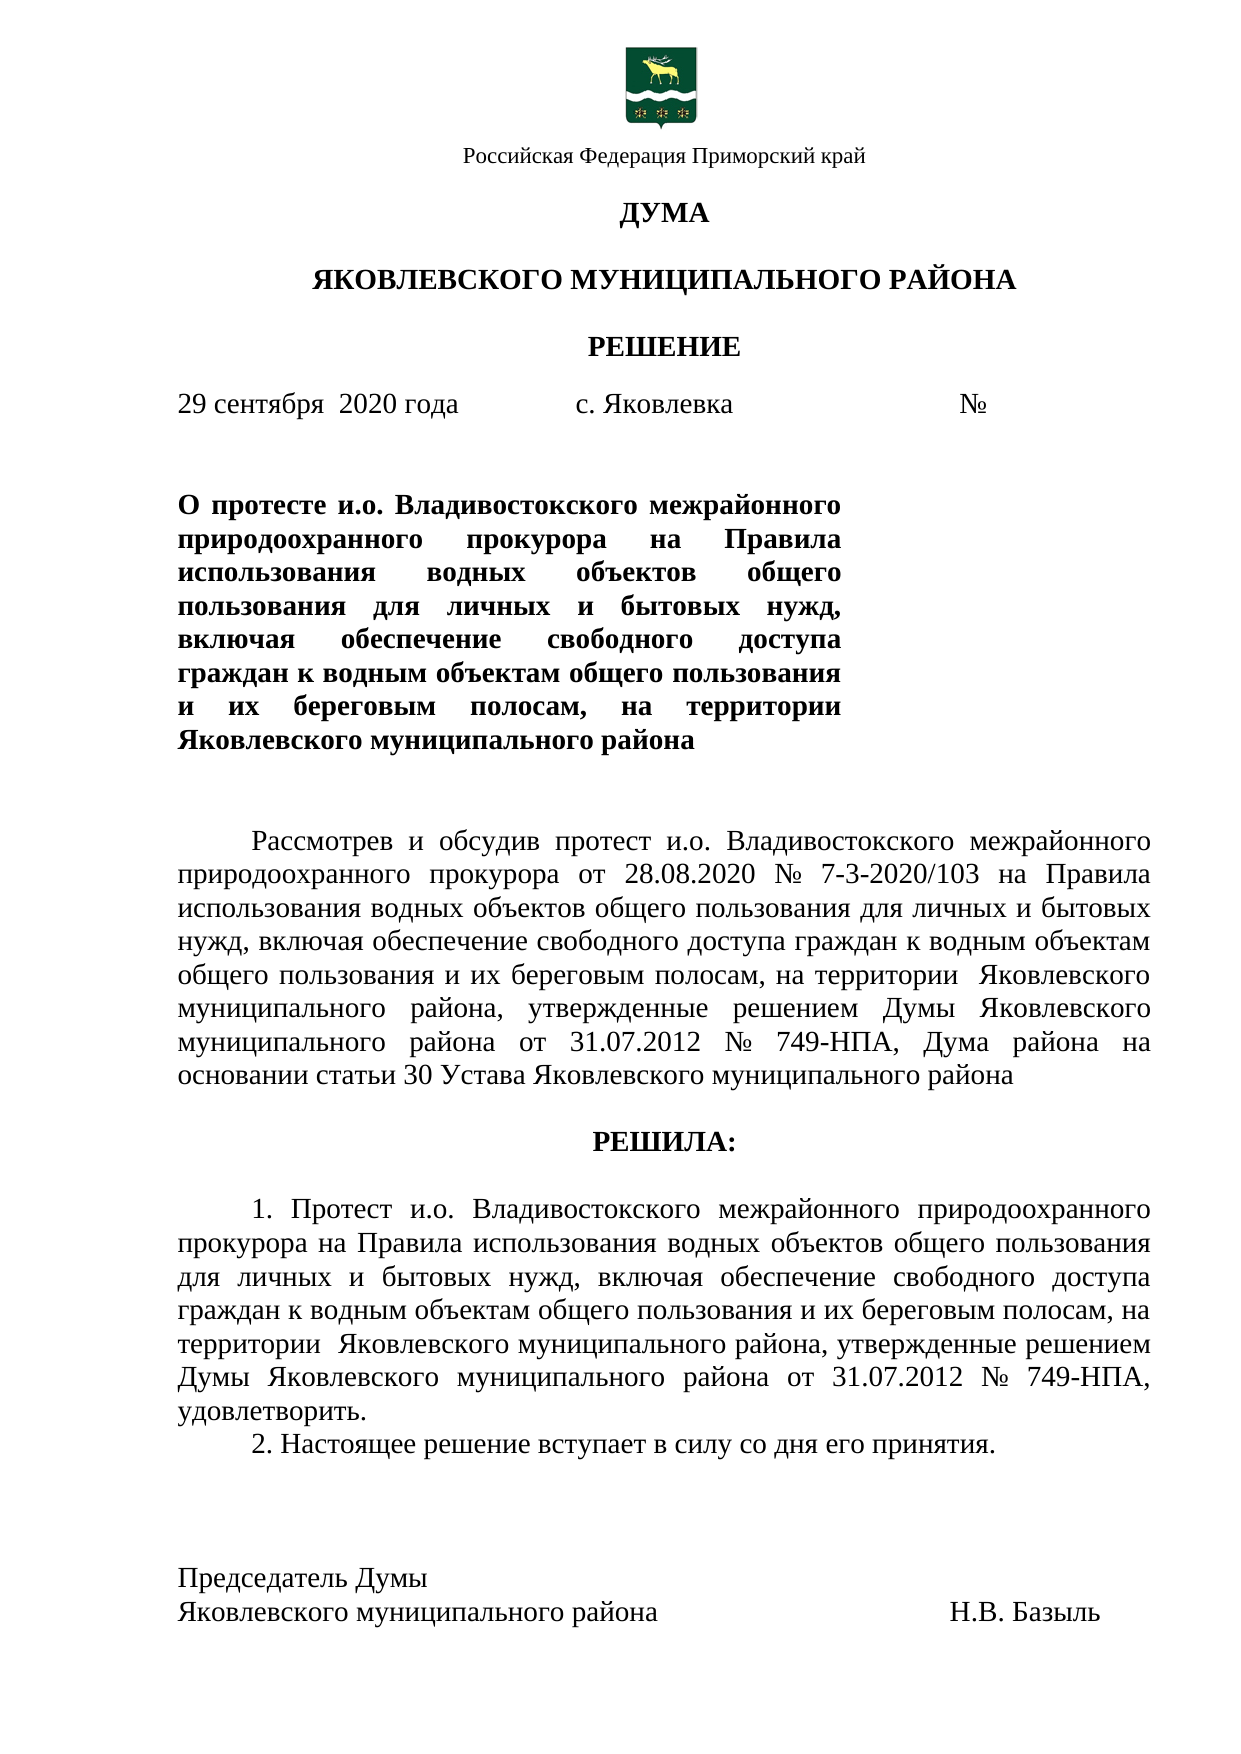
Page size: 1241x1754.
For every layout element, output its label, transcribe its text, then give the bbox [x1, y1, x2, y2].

text 1. Протест и.о. Владивостокского межрайонного природоохранного прокурора на Правила использования водных объектов общего пользования для личных и бытовых нужд, включая обеспечение свободного доступа граждан к водным объектам общего пользования и их береговым полосам, на территории Яковлевского муниципального района, утвержденные решением Думы Яковлевского муниципального района от 31.07.2012 № 749-НПА, удовлетворить. [177, 1192, 1152, 1426]
text РЕШИЛА: [177, 1124, 1152, 1158]
text РЕШЕНИЕ [177, 329, 1152, 363]
text Рассмотрев и обсудив протест и.о. Владивостокского межрайонного природоохранного прокурора от 28.08.2020 № 7-3-2020/103 на Правила использования водных объектов общего пользования для личных и бытовых нужд, включая обеспечение свободного доступа граждан к водным объектам общего пользования и их береговым полосам, на территории Яковлевского муниципального района, утвержденные решением Думы Яковлевского муниципального района от 31.07.2012 № 749-НПА, Дума района на основании статьи 30 Устава Яковлевского муниципального района [177, 823, 1152, 1091]
text О протесте и.о. Владивостокского межрайонного природоохранного прокурора на Правила использования водных объектов общего пользования для личных и бытовых нужд, включая обеспечение свободного доступа граждан к водным объектам общего пользования и их береговым полосам, на территории Яковлевского муниципального района [177, 487, 842, 756]
picture [624, 46, 698, 131]
text Председатель Думы [177, 1561, 1152, 1594]
text Российская Федерация Приморский край [177, 142, 1152, 168]
text Яковлевского муниципального района Н.В. Базыль [177, 1594, 1152, 1628]
text ЯКОВЛЕВСКОГО МУНИЦИПАЛЬНОГО РАЙОНА [177, 228, 1152, 296]
text 2. Настоящее решение вступает в силу со дня его принятия. [177, 1426, 1152, 1460]
text ДУМА [177, 195, 1152, 228]
text 29 сентября 2020 года с. Яковлевка № [177, 387, 1152, 420]
